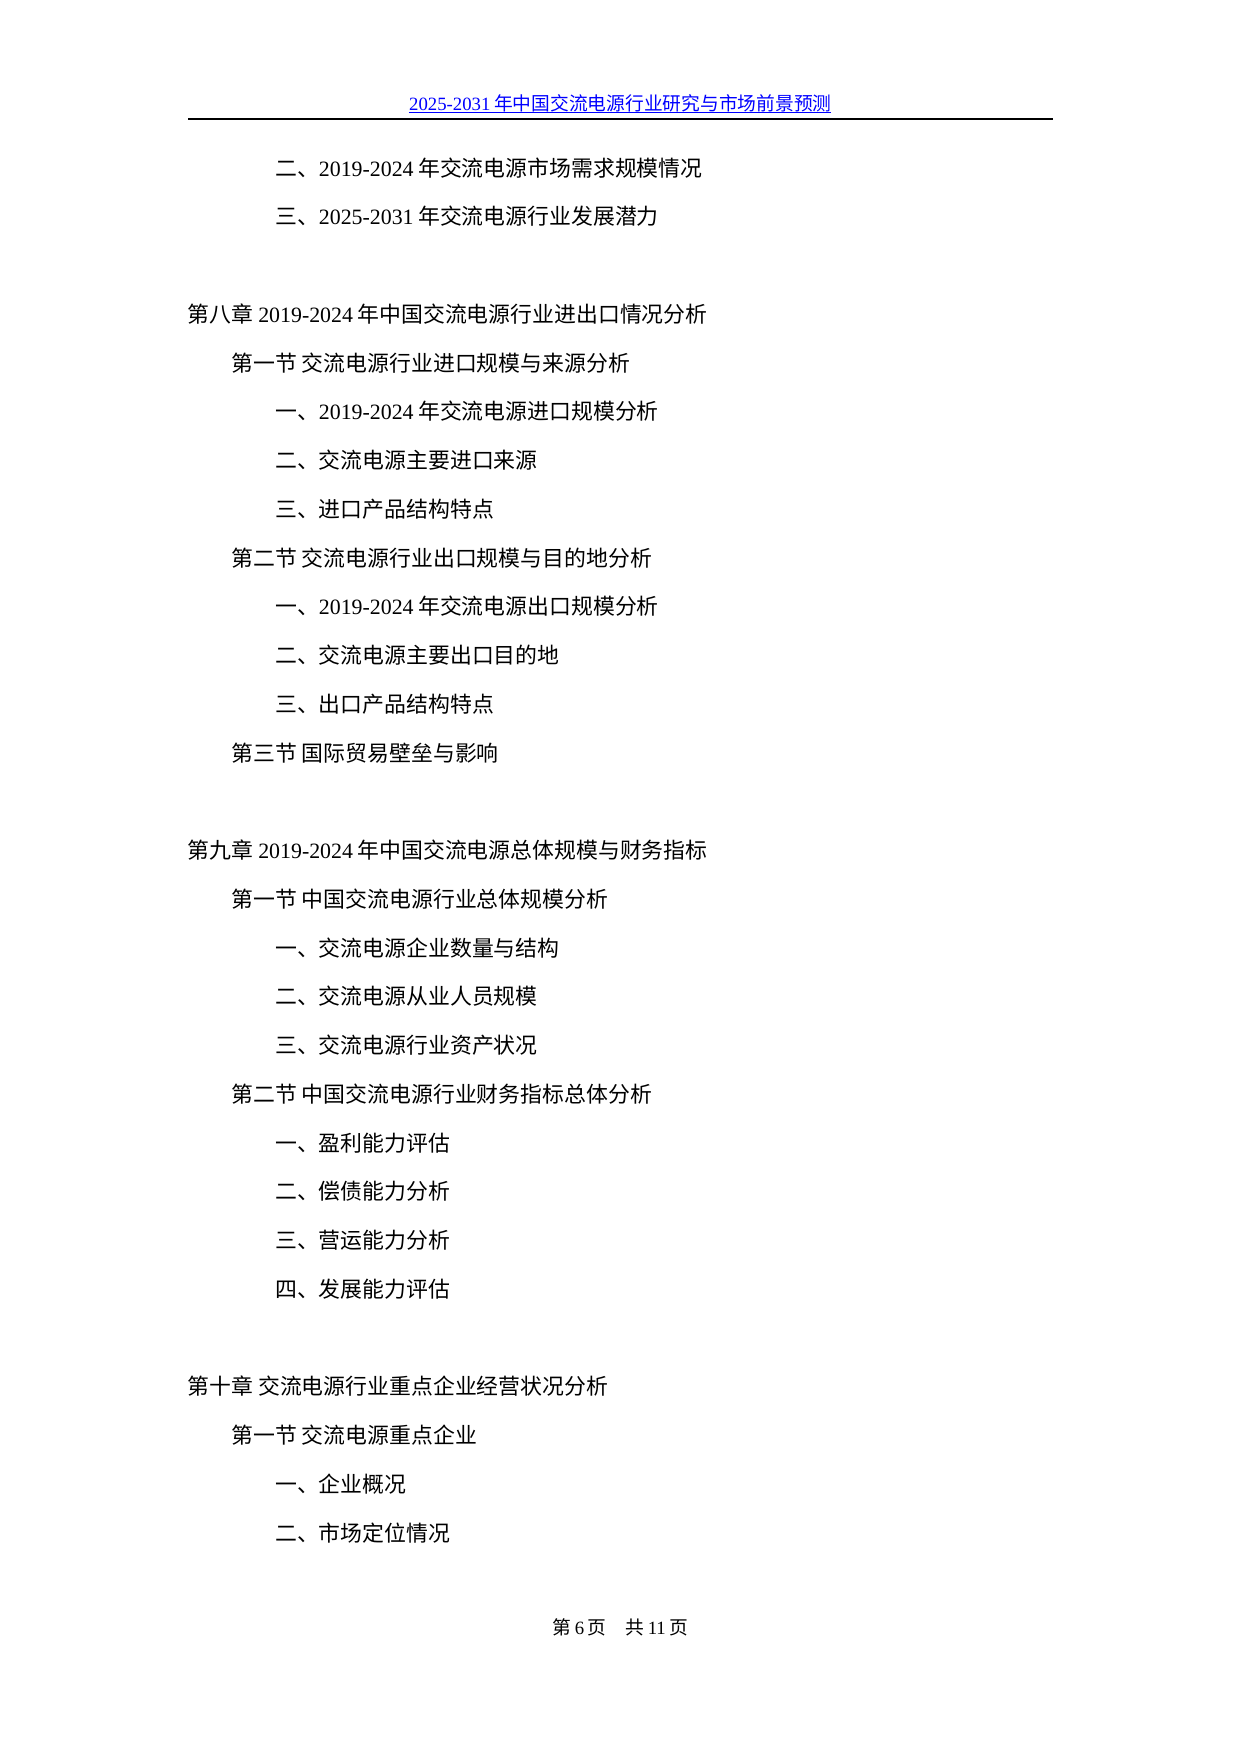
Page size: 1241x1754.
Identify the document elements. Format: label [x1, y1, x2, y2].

text [187, 150, 1053, 1548]
